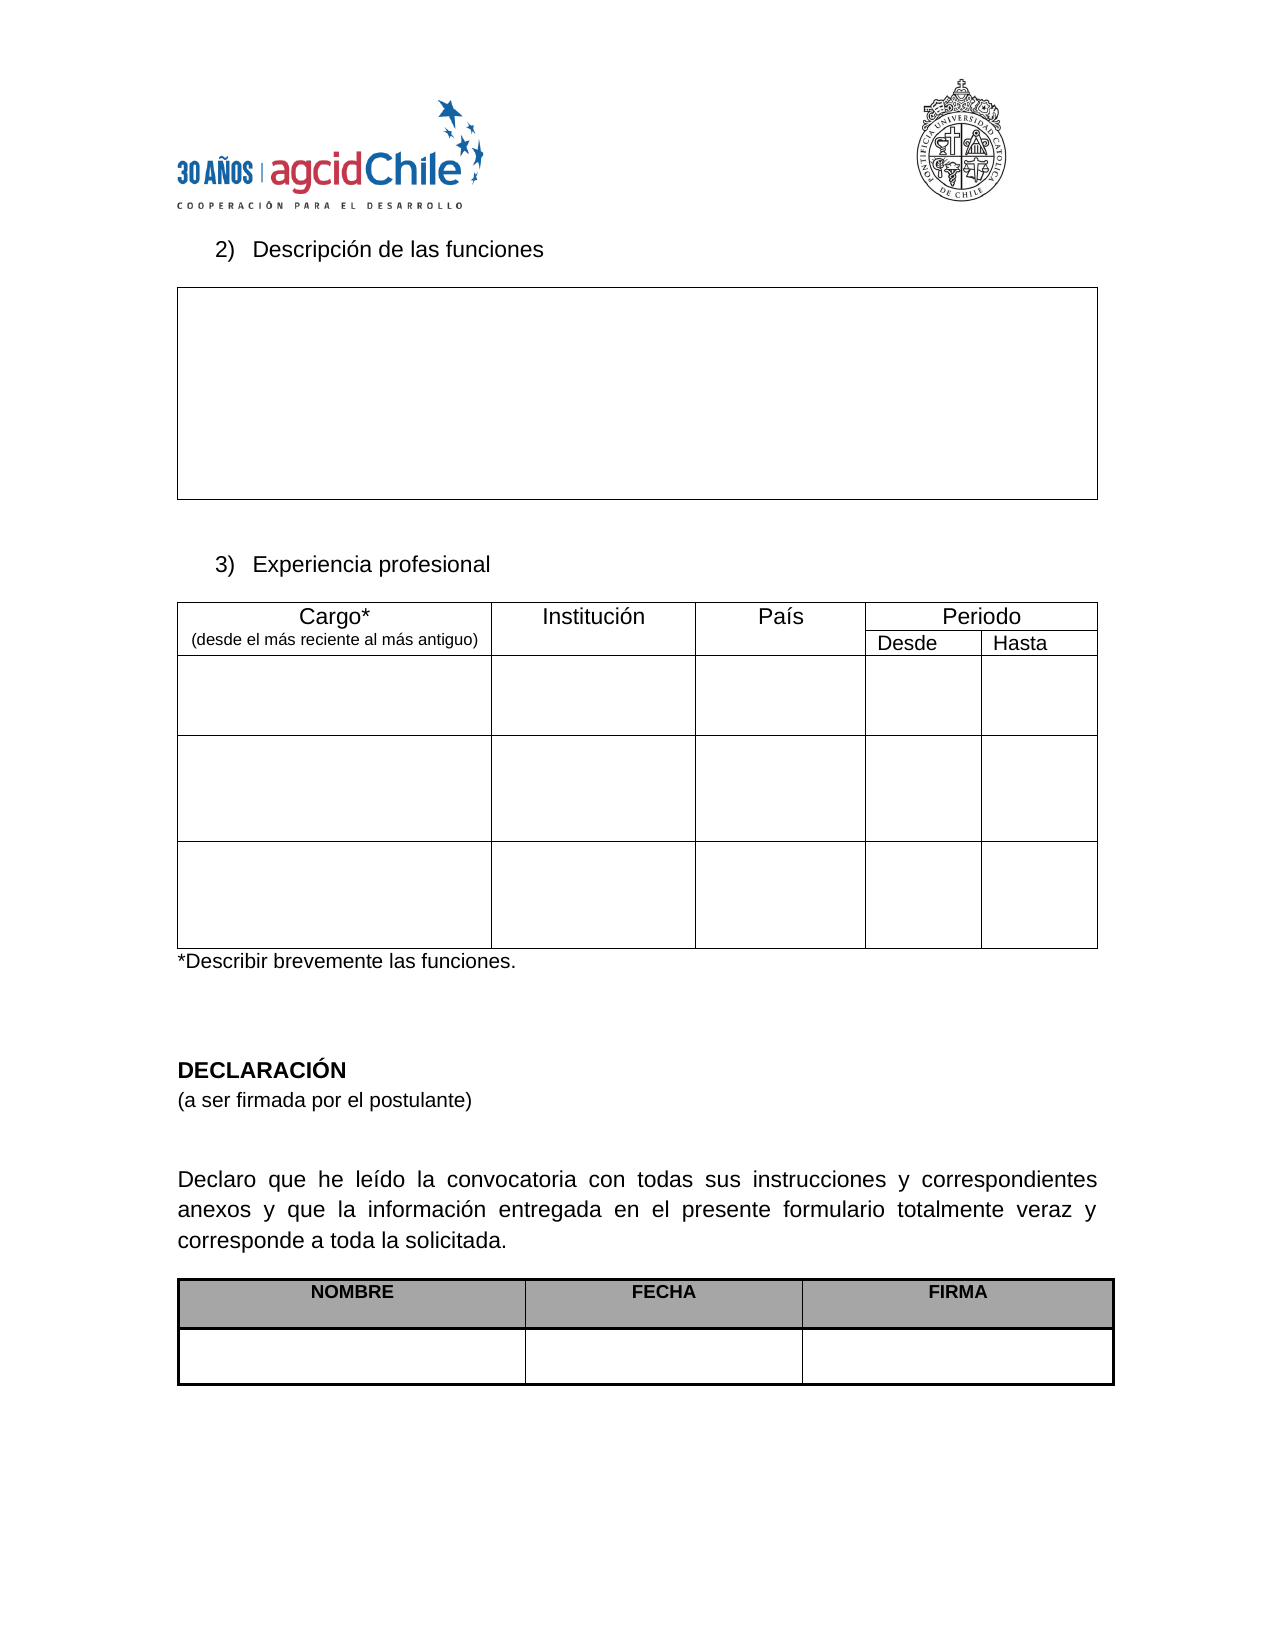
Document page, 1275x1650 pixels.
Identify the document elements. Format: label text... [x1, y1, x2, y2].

table_cell Desde [866, 631, 981, 655]
list Experiencia profesional [215, 551, 1098, 578]
table_cell [696, 842, 865, 948]
table_header Institución [492, 603, 695, 655]
text Declaro que he leído la convocatoria con todas sus instrucciones y correspondientes anexos y que la información entregada en el presente formulario totalmente veraz y corresponde a toda la solicitada. [177, 1166, 1098, 1253]
table_cell [982, 842, 1097, 948]
table_cell [696, 656, 865, 735]
picture [795, 73, 1128, 207]
text DECLARACIÓN [177, 1057, 1098, 1084]
table_cell Hasta [982, 631, 1097, 655]
text (a ser firmada por el postulante) [177, 1088, 1098, 1112]
table_cell [180, 1330, 525, 1383]
table_cell [866, 736, 981, 841]
table_cell [178, 842, 491, 948]
table_cell [982, 736, 1097, 841]
table_header NOMBRE [180, 1281, 525, 1327]
table_cell [866, 842, 981, 948]
table_header FECHA [526, 1281, 802, 1327]
table_cell [803, 1330, 1112, 1383]
table_header Cargo* (desde el más reciente al más antiguo) [178, 603, 491, 655]
table_header Periodo [866, 603, 1097, 630]
table_cell [492, 736, 695, 841]
list Descripción de las funciones [215, 236, 1098, 263]
table_cell [178, 656, 491, 735]
table_cell [866, 656, 981, 735]
picture [177, 100, 484, 209]
table_cell [526, 1330, 802, 1383]
table_header FIRMA [803, 1281, 1112, 1327]
text *Describir brevemente las funciones. [177, 949, 1098, 973]
table_cell [492, 842, 695, 948]
table_header País [696, 603, 865, 655]
table_cell [696, 736, 865, 841]
table_cell [492, 656, 695, 735]
table_cell [178, 736, 491, 841]
table_cell [982, 656, 1097, 735]
table_header [178, 288, 1097, 499]
